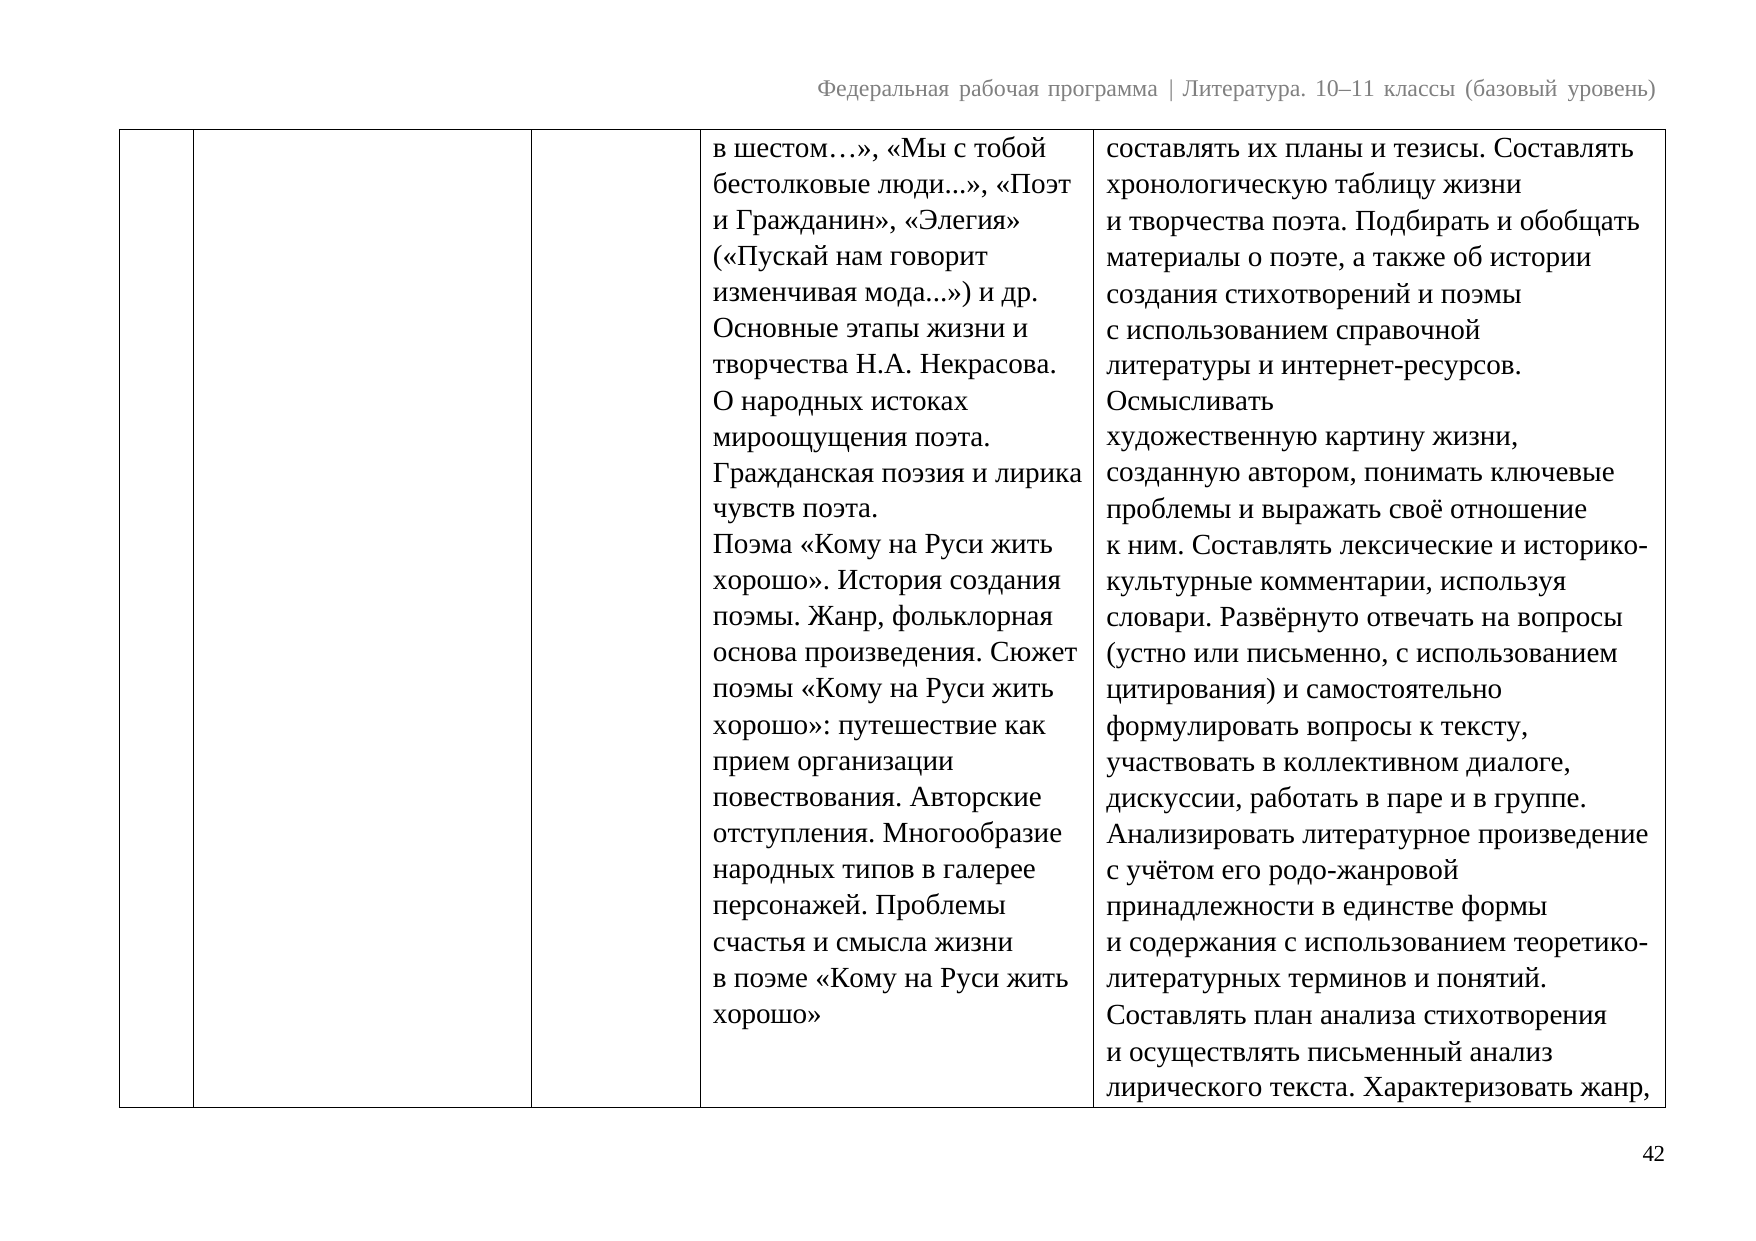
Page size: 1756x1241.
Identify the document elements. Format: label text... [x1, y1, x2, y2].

table_header [194, 130, 531, 1107]
table_header [532, 130, 700, 1107]
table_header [701, 130, 1093, 1107]
table_header [120, 130, 193, 1107]
